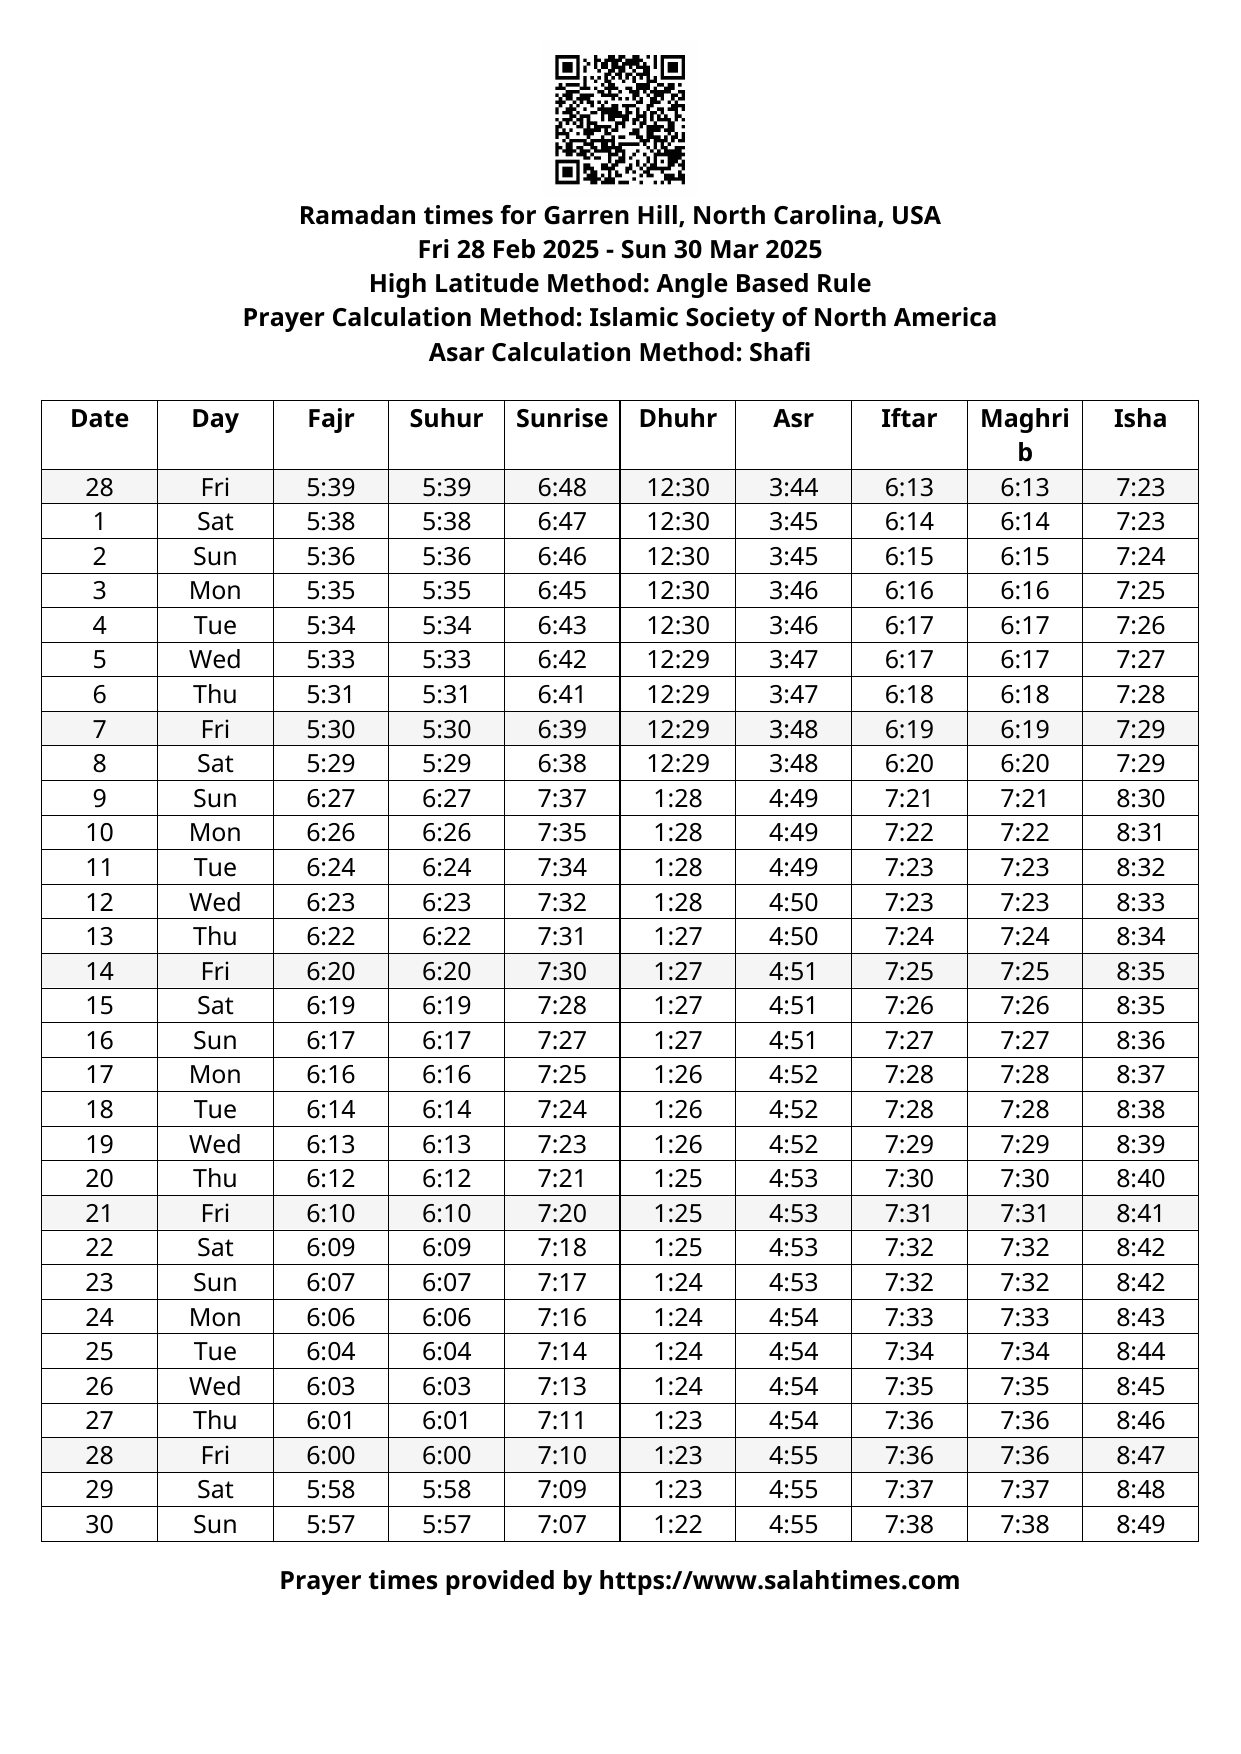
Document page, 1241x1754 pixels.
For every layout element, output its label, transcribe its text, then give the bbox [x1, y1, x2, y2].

table_cell 26 [42, 1369, 157, 1402]
table_cell 7:32 [968, 1231, 1082, 1264]
table_cell 6:24 [274, 850, 388, 884]
table_cell 7:25 [505, 1058, 619, 1091]
table_cell 1 [42, 504, 157, 538]
table_cell 7:31 [968, 1196, 1082, 1229]
table_cell 7:26 [1083, 608, 1198, 642]
table_cell 7:09 [505, 1473, 619, 1506]
table_cell 1:24 [621, 1300, 735, 1333]
table_cell 5:38 [389, 504, 504, 538]
table_cell 12:30 [621, 574, 735, 607]
table_cell 6:43 [505, 608, 619, 642]
table_header Isha [1083, 401, 1198, 469]
table_cell 5:30 [274, 712, 388, 745]
table_cell 1:28 [621, 816, 735, 849]
table_cell 7:11 [505, 1404, 619, 1437]
table_cell Sat [158, 1231, 273, 1264]
table_cell 5:35 [274, 574, 388, 607]
table_cell 1:27 [621, 919, 735, 953]
table_cell 7:34 [852, 1334, 967, 1368]
table_cell 7:36 [852, 1438, 967, 1472]
table_cell 5:29 [274, 746, 388, 780]
table_cell 6:09 [389, 1231, 504, 1264]
table_header Sunrise [505, 401, 619, 469]
table_cell 6:14 [389, 1092, 504, 1126]
table_cell 5:36 [274, 539, 388, 572]
table_cell 7:28 [852, 1058, 967, 1091]
table_cell 7:24 [852, 919, 967, 953]
table_cell 4:55 [736, 1473, 851, 1506]
table_cell 7:36 [968, 1438, 1082, 1472]
table_cell 3:45 [736, 504, 851, 538]
table_cell 6:17 [968, 643, 1082, 676]
table_header Dhuhr [621, 401, 735, 469]
table_cell 7:29 [852, 1127, 967, 1160]
table_cell 1:28 [621, 781, 735, 814]
table_cell 7:32 [505, 885, 619, 918]
table_cell Sat [158, 746, 273, 780]
table_header Maghrib [968, 401, 1082, 469]
table_cell 7:28 [968, 1058, 1082, 1091]
table_header Suhur [389, 401, 504, 469]
table_cell 6:18 [968, 677, 1082, 711]
table_cell 6:04 [389, 1334, 504, 1368]
table_cell 5:29 [389, 746, 504, 780]
table_cell Mon [158, 574, 273, 607]
table_cell 6:45 [505, 574, 619, 607]
table_cell 19 [42, 1127, 157, 1160]
table_cell 7:23 [968, 850, 1082, 884]
table_cell 1:26 [621, 1092, 735, 1126]
table_cell 3:48 [736, 746, 851, 780]
text Asar Calculation Method: Shafi [42, 334, 1198, 368]
table_cell 25 [42, 1334, 157, 1368]
table_cell 7:24 [505, 1092, 619, 1126]
table_cell 3:44 [736, 470, 851, 503]
table_cell 6:07 [274, 1265, 388, 1299]
table_cell Sun [158, 1023, 273, 1057]
table_cell 7:21 [505, 1161, 619, 1195]
table_cell 6:16 [968, 574, 1082, 607]
table_cell 7:29 [1083, 746, 1198, 780]
table_cell 12:30 [621, 539, 735, 572]
table_cell 1:24 [621, 1369, 735, 1402]
table_cell 6:06 [389, 1300, 504, 1333]
table_cell 3:47 [736, 643, 851, 676]
table_cell 5:58 [274, 1473, 388, 1506]
table_cell Sun [158, 1507, 273, 1541]
table_cell Sat [158, 989, 273, 1022]
table_cell 3:46 [736, 574, 851, 607]
text Ramadan times for Garren Hill, North Carolina, USA [42, 198, 1198, 232]
table_cell 7:35 [852, 1369, 967, 1402]
table_cell Sat [158, 1473, 273, 1506]
table_cell 6:20 [389, 954, 504, 987]
table_cell 5:58 [389, 1473, 504, 1506]
table_header Asr [736, 401, 851, 469]
table_cell Wed [158, 1127, 273, 1160]
table_cell 7:31 [852, 1196, 967, 1229]
table_cell Thu [158, 1161, 273, 1195]
table_cell Mon [158, 816, 273, 849]
table_cell 6:27 [274, 781, 388, 814]
table_cell 6:48 [505, 470, 619, 503]
table_cell 4:54 [736, 1300, 851, 1333]
table_cell Fri [158, 712, 273, 745]
table_cell 13 [42, 919, 157, 953]
table_cell 4 [42, 608, 157, 642]
table_cell 6:18 [852, 677, 967, 711]
table_cell 5 [42, 643, 157, 676]
table_cell 5:39 [389, 470, 504, 503]
table_cell 7:30 [852, 1161, 967, 1195]
table_cell 5:34 [274, 608, 388, 642]
table_cell 5:31 [274, 677, 388, 711]
table_cell 17 [42, 1058, 157, 1091]
table_cell 12:30 [621, 608, 735, 642]
table_cell 8:42 [1083, 1265, 1198, 1299]
table_cell 27 [42, 1404, 157, 1437]
table_cell 4:52 [736, 1127, 851, 1160]
table_cell 6:47 [505, 504, 619, 538]
table_cell 4:49 [736, 781, 851, 814]
table_cell 8:40 [1083, 1161, 1198, 1195]
table_cell 7:38 [968, 1507, 1082, 1541]
table_cell 7:27 [852, 1023, 967, 1057]
table_cell 7:25 [968, 954, 1082, 987]
table_cell 8:47 [1083, 1438, 1198, 1472]
table_cell Wed [158, 1369, 273, 1402]
table_cell 5:38 [274, 504, 388, 538]
table_header Iftar [852, 401, 967, 469]
table_cell 4:49 [736, 850, 851, 884]
table_cell 24 [42, 1300, 157, 1333]
table_cell 11 [42, 850, 157, 884]
table_cell 1:27 [621, 954, 735, 987]
table_cell 22 [42, 1231, 157, 1264]
table_cell 5:57 [274, 1507, 388, 1541]
table_cell 6:16 [852, 574, 967, 607]
table_cell 8:31 [1083, 816, 1198, 849]
table_cell 3:47 [736, 677, 851, 711]
table_cell 7:23 [852, 885, 967, 918]
table_header Day [158, 401, 273, 469]
table_cell 6:00 [389, 1438, 504, 1472]
table_cell 12:29 [621, 712, 735, 745]
table_cell 7:27 [1083, 643, 1198, 676]
table_cell 7:21 [852, 781, 967, 814]
table_cell 2 [42, 539, 157, 572]
table_cell 6:17 [389, 1023, 504, 1057]
text High Latitude Method: Angle Based Rule [42, 266, 1198, 300]
table_cell 15 [42, 989, 157, 1022]
table_cell 6:19 [389, 989, 504, 1022]
table_cell 6:03 [389, 1369, 504, 1402]
table_cell 7:29 [968, 1127, 1082, 1160]
table_cell 7:14 [505, 1334, 619, 1368]
table_cell 6:19 [852, 712, 967, 745]
table_cell 1:22 [621, 1507, 735, 1541]
table_cell 7:38 [852, 1507, 967, 1541]
table_cell 6:42 [505, 643, 619, 676]
table_cell 4:50 [736, 919, 851, 953]
table_cell 9 [42, 781, 157, 814]
table_cell Wed [158, 643, 273, 676]
table_cell 6:39 [505, 712, 619, 745]
table_cell 8:35 [1083, 989, 1198, 1022]
table_cell Tue [158, 1092, 273, 1126]
table_cell 8:48 [1083, 1473, 1198, 1506]
table_cell 8:30 [1083, 781, 1198, 814]
table_cell 7:37 [968, 1473, 1082, 1506]
table_cell 8:39 [1083, 1127, 1198, 1160]
table_cell 6:13 [274, 1127, 388, 1160]
table_cell 7 [42, 712, 157, 745]
table_cell 6:26 [274, 816, 388, 849]
table_cell Sat [158, 504, 273, 538]
table_cell 6:41 [505, 677, 619, 711]
table_cell Fri [158, 1438, 273, 1472]
table_cell 4:52 [736, 1092, 851, 1126]
table_cell 6:22 [389, 919, 504, 953]
table_cell Sun [158, 539, 273, 572]
table_cell 7:25 [852, 954, 967, 987]
table_cell 8:33 [1083, 885, 1198, 918]
table_cell 7:27 [505, 1023, 619, 1057]
table_cell 12:29 [621, 643, 735, 676]
table_cell 4:51 [736, 954, 851, 987]
table_cell Sun [158, 1265, 273, 1299]
table_cell 6:00 [274, 1438, 388, 1472]
table_cell 6:10 [274, 1196, 388, 1229]
table_cell 7:24 [968, 919, 1082, 953]
table_cell 7:26 [968, 989, 1082, 1022]
table_cell 4:54 [736, 1369, 851, 1402]
table_cell 7:37 [852, 1473, 967, 1506]
table_cell Fri [158, 1196, 273, 1229]
table_cell 8 [42, 746, 157, 780]
table_cell 7:31 [505, 919, 619, 953]
table_header Fajr [274, 401, 388, 469]
table_cell 6:01 [389, 1404, 504, 1437]
table_cell 6:13 [852, 470, 967, 503]
table_cell 7:17 [505, 1265, 619, 1299]
table_cell 6:20 [274, 954, 388, 987]
table_cell Mon [158, 1300, 273, 1333]
table_cell 6:12 [389, 1161, 504, 1195]
table_cell 6:16 [274, 1058, 388, 1091]
table_cell 5:35 [389, 574, 504, 607]
table_cell Mon [158, 1058, 273, 1091]
table_cell 6:23 [274, 885, 388, 918]
table_cell 8:44 [1083, 1334, 1198, 1368]
table_cell 7:36 [852, 1404, 967, 1437]
table_cell 4:49 [736, 816, 851, 849]
table_cell 12:29 [621, 677, 735, 711]
table_cell 7:30 [968, 1161, 1082, 1195]
table_cell 1:26 [621, 1127, 735, 1160]
table_cell 28 [42, 470, 157, 503]
table_cell 7:29 [1083, 712, 1198, 745]
table_cell 6:07 [389, 1265, 504, 1299]
table_cell 6:46 [505, 539, 619, 572]
table_cell 7:28 [505, 989, 619, 1022]
table_cell 21 [42, 1196, 157, 1229]
table_cell 7:22 [852, 816, 967, 849]
table_cell 4:54 [736, 1404, 851, 1437]
table_cell 6:38 [505, 746, 619, 780]
table_cell 12:29 [621, 746, 735, 780]
table_cell 5:39 [274, 470, 388, 503]
table_cell 8:43 [1083, 1300, 1198, 1333]
table_cell 6:27 [389, 781, 504, 814]
table_cell 18 [42, 1092, 157, 1126]
table_cell 3:46 [736, 608, 851, 642]
table_cell 6:19 [274, 989, 388, 1022]
table_cell Tue [158, 1334, 273, 1368]
table_cell 10 [42, 816, 157, 849]
table_cell 1:25 [621, 1231, 735, 1264]
table_cell Tue [158, 608, 273, 642]
table_cell 6:17 [852, 608, 967, 642]
table_cell 6:04 [274, 1334, 388, 1368]
table_cell 5:30 [389, 712, 504, 745]
table_cell 6:14 [852, 504, 967, 538]
table_cell 7:36 [968, 1404, 1082, 1437]
table_cell 6:24 [389, 850, 504, 884]
table_cell 3 [42, 574, 157, 607]
table_cell 6:20 [852, 746, 967, 780]
table_cell 1:24 [621, 1265, 735, 1299]
table_cell 4:52 [736, 1058, 851, 1091]
table_cell 6:12 [274, 1161, 388, 1195]
table_cell 7:35 [505, 816, 619, 849]
table_cell Thu [158, 1404, 273, 1437]
table_cell 1:28 [621, 885, 735, 918]
table_cell 3:45 [736, 539, 851, 572]
table_cell 7:07 [505, 1507, 619, 1541]
table_cell 4:55 [736, 1438, 851, 1472]
table_cell 6:19 [968, 712, 1082, 745]
table_cell 6:09 [274, 1231, 388, 1264]
table_cell 4:51 [736, 989, 851, 1022]
table_cell 4:50 [736, 885, 851, 918]
table_cell 7:28 [968, 1092, 1082, 1126]
table_cell 6:14 [968, 504, 1082, 538]
table_cell Sun [158, 781, 273, 814]
table_cell 3:48 [736, 712, 851, 745]
table_cell 1:25 [621, 1161, 735, 1195]
table_cell Tue [158, 850, 273, 884]
table_cell 6:15 [968, 539, 1082, 572]
table_cell 7:22 [968, 816, 1082, 849]
table_cell 16 [42, 1023, 157, 1057]
table_cell 8:32 [1083, 850, 1198, 884]
table_cell 8:42 [1083, 1231, 1198, 1264]
table_cell 6:13 [968, 470, 1082, 503]
table_cell 7:33 [968, 1300, 1082, 1333]
text Prayer Calculation Method: Islamic Society of North America [42, 300, 1198, 334]
table_cell 6:26 [389, 816, 504, 849]
table_cell 4:54 [736, 1334, 851, 1368]
table_cell 7:26 [852, 989, 967, 1022]
table_cell 6:14 [274, 1092, 388, 1126]
table_cell 28 [42, 1438, 157, 1472]
table_cell 6:03 [274, 1369, 388, 1402]
table_cell 7:23 [968, 885, 1082, 918]
table_cell 7:10 [505, 1438, 619, 1472]
table_cell 5:31 [389, 677, 504, 711]
table_cell 6:20 [968, 746, 1082, 780]
table_cell 6 [42, 677, 157, 711]
table_cell 6:17 [968, 608, 1082, 642]
table_cell 7:32 [968, 1265, 1082, 1299]
table_cell 30 [42, 1507, 157, 1541]
table_cell 6:23 [389, 885, 504, 918]
table_cell 5:34 [389, 608, 504, 642]
table_cell 5:57 [389, 1507, 504, 1541]
table_cell 1:24 [621, 1334, 735, 1368]
table_cell 12:30 [621, 504, 735, 538]
table_cell 8:49 [1083, 1507, 1198, 1541]
table_cell 5:33 [389, 643, 504, 676]
table_cell 7:37 [505, 781, 619, 814]
table_cell 6:22 [274, 919, 388, 953]
table_cell 4:51 [736, 1023, 851, 1057]
table_cell 6:01 [274, 1404, 388, 1437]
table_cell 12 [42, 885, 157, 918]
table_cell 7:23 [505, 1127, 619, 1160]
table_cell 1:27 [621, 1023, 735, 1057]
table_cell 1:26 [621, 1058, 735, 1091]
table_cell 4:53 [736, 1265, 851, 1299]
table_cell 7:27 [968, 1023, 1082, 1057]
table_cell 7:16 [505, 1300, 619, 1333]
table_cell 14 [42, 954, 157, 987]
table_cell 8:38 [1083, 1092, 1198, 1126]
table_cell 7:23 [1083, 504, 1198, 538]
table_cell 7:34 [505, 850, 619, 884]
table_cell 4:53 [736, 1231, 851, 1264]
text Prayer times provided by https://www.salahtimes.com [42, 1563, 1198, 1597]
table_cell 7:30 [505, 954, 619, 987]
table_cell 7:23 [852, 850, 967, 884]
table_cell 4:55 [736, 1507, 851, 1541]
table_cell 23 [42, 1265, 157, 1299]
table_cell 7:32 [852, 1265, 967, 1299]
table_cell Fri [158, 954, 273, 987]
table_cell 7:33 [852, 1300, 967, 1333]
table_cell Thu [158, 677, 273, 711]
table_cell 7:20 [505, 1196, 619, 1229]
table_cell 7:13 [505, 1369, 619, 1402]
table_cell 7:34 [968, 1334, 1082, 1368]
table_cell 5:36 [389, 539, 504, 572]
table_cell 7:18 [505, 1231, 619, 1264]
table_cell 29 [42, 1473, 157, 1506]
table_cell 1:23 [621, 1438, 735, 1472]
table_cell 1:23 [621, 1473, 735, 1506]
table_cell 1:28 [621, 850, 735, 884]
table_cell 7:21 [968, 781, 1082, 814]
table_cell 8:46 [1083, 1404, 1198, 1437]
table_cell 7:32 [852, 1231, 967, 1264]
table_cell 6:17 [274, 1023, 388, 1057]
table_cell 6:16 [389, 1058, 504, 1091]
table_cell 4:53 [736, 1196, 851, 1229]
table_cell 1:23 [621, 1404, 735, 1437]
table_cell 20 [42, 1161, 157, 1195]
table_cell 7:28 [1083, 677, 1198, 711]
table_cell 7:35 [968, 1369, 1082, 1402]
table_cell 8:37 [1083, 1058, 1198, 1091]
picture [542, 41, 699, 198]
table_cell 1:25 [621, 1196, 735, 1229]
table_cell 7:25 [1083, 574, 1198, 607]
table_header Date [42, 401, 157, 469]
text Fri 28 Feb 2025 - Sun 30 Mar 2025 [42, 232, 1198, 266]
table_cell 1:27 [621, 989, 735, 1022]
table_cell 7:24 [1083, 539, 1198, 572]
table_cell Thu [158, 919, 273, 953]
table_cell 6:15 [852, 539, 967, 572]
table_cell 4:53 [736, 1161, 851, 1195]
table_cell 6:06 [274, 1300, 388, 1333]
table_cell Fri [158, 470, 273, 503]
table_cell 6:17 [852, 643, 967, 676]
table_cell 6:10 [389, 1196, 504, 1229]
table_cell 8:41 [1083, 1196, 1198, 1229]
table_cell 7:28 [852, 1092, 967, 1126]
table_cell 8:45 [1083, 1369, 1198, 1402]
table_cell 8:36 [1083, 1023, 1198, 1057]
table_cell 12:30 [621, 470, 735, 503]
table_cell Wed [158, 885, 273, 918]
table_cell 5:33 [274, 643, 388, 676]
table_cell 8:35 [1083, 954, 1198, 987]
table_cell 7:23 [1083, 470, 1198, 503]
table_cell 8:34 [1083, 919, 1198, 953]
table_cell 6:13 [389, 1127, 504, 1160]
